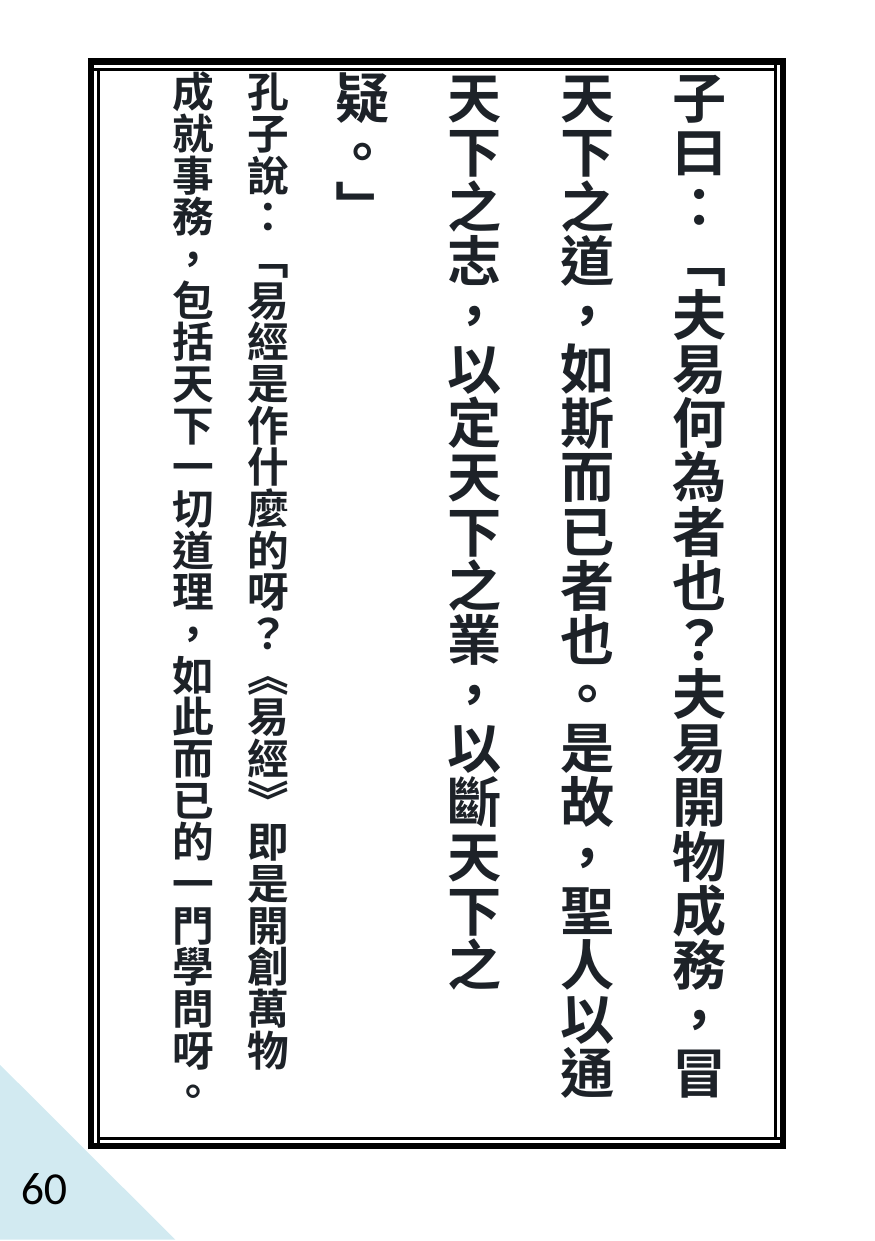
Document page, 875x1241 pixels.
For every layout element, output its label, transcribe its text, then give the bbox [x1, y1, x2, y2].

text 子曰：「夫易何為者也？夫易開物成務，冒天下之道，如斯而已者也。是故，聖人以通天下之志，以定天下之業，以斷天下之疑。」 [306, 71, 756, 1111]
text 孔子說：「易經是作什麼的呀？《易經》即是開創萬物成就事務，包括天下一切道理，如此而已的一門學問呀。所以聖人以《易》通達天下一切人的心志，以《易》肇定天下的事業，並以之決斷天下一切的嫌疑。」 [156, 71, 306, 1111]
